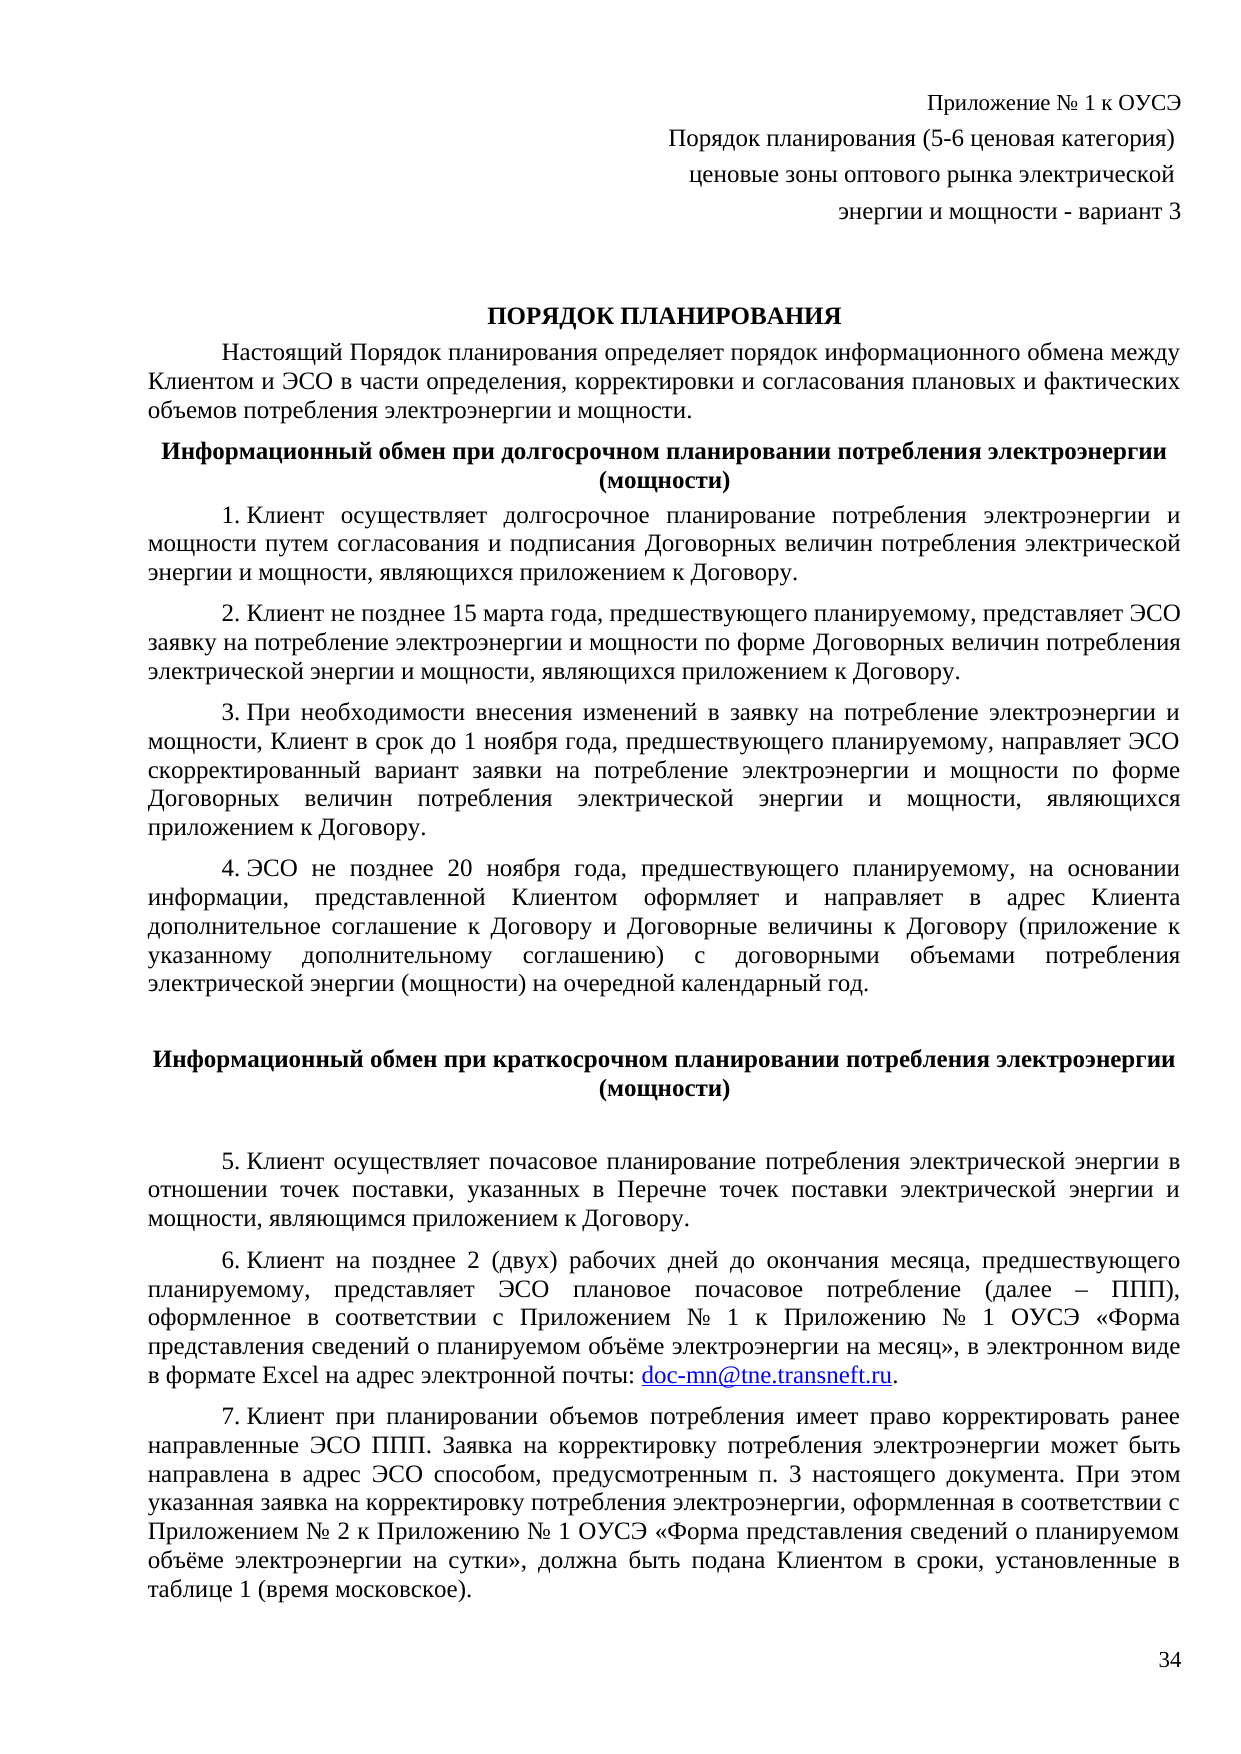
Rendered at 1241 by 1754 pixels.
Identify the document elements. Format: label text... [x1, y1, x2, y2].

text Информационный обмен при долгосрочном планировании потребления электроэнергии (мощности) [148, 436, 1181, 493]
text ценовые зоны оптового рынка электрической [148, 159, 1181, 188]
text Настоящий Порядок планирования определяет порядок информационного обмена между Клиентом и ЭСО в части определения, корректировки и согласования плановых и фактических объемов потребления электроэнергии и мощности. [148, 337, 1181, 423]
list Клиент не позднее 15 марта года, предшествующего планируемому, представляет ЭСО заявку на потребление электроэнергии и мощности по форме Договорных величин потребления электрической энергии и мощности, являющихся приложением к Договору. [148, 598, 1181, 656]
list Клиент на позднее 2 (двух) рабочих дней до окончания месяца, предшествующего планируемому, представляет ЭСО плановое почасовое потребление (далее – ППП), оформленное в соответствии с Приложением № 1 к Приложению № 1 ОУСЭ «Форма представления сведений о планируемом объёме электроэнергии на месяц», в электронном виде в формате Excel на адрес электронной почты: doc-mn@tne.transneft.ru. [148, 1245, 1181, 1389]
text ПОРЯДОК ПЛАНИРОВАНИЯ [148, 301, 1181, 329]
list Клиент осуществляет почасовое планирование потребления электрической энергии в отношении точек поставки, указанных в Перечне точек поставки электрической энергии и мощности, являющимся приложением к Договору. [148, 1146, 1181, 1232]
list Клиент осуществляет долгосрочное планирование потребления электроэнергии и мощности путем согласования и подписания Договорных величин потребления электрической энергии и мощности, являющихся приложением к Договору. [666, 557, 1181, 586]
list При необходимости внесения изменений в заявку на потребление электроэнергии и мощности, Клиент в срок до 1 ноября года, предшествующего планируемому, направляет ЭСО скорректированный вариант заявки на потребление электроэнергии и мощности по форме Договорных величин потребления электрической энергии и мощности, являющихся приложением к Договору. [148, 697, 1181, 784]
text энергии и мощности - вариант 3 [148, 196, 1181, 224]
list ЭСО не позднее 20 ноября года, предшествующего планируемому, на основании информации, представленной Клиентом оформляет и направляет в адрес Клиента дополнительное соглашение к Договору и Договорные величины к Договору (приложение к указанному дополнительному соглашению) с договорными объемами потребления электрической энергии (мощности) на очередной календарный год. [148, 853, 1181, 997]
text Информационный обмен при краткосрочном планировании потребления электроэнергии (мощности) [148, 1044, 1181, 1101]
list Клиент при планировании объемов потребления имеет право корректировать ранее направленные ЭСО ППП. Заявка на корректировку потребления электроэнергии может быть направлена в адрес ЭСО способом, предусмотренным п. 3 настоящего документа. При этом указанная заявка на корректировку потребления электроэнергии, оформленная в соответствии с Приложением № 2 к Приложению № 1 ОУСЭ «Форма представления сведений о планируемом объёме электроэнергии на сутки», должна быть подана Клиентом в сроки, установленные в таблице 1 (время московское). [148, 1401, 1181, 1602]
text Приложение № 1 к ОУСЭ [148, 88, 1181, 115]
list При необходимости внесения изменений в заявку на потребление электроэнергии и мощности, Клиент в срок до 1 ноября года, предшествующего планируемому, направляет ЭСО скорректированный вариант заявки на потребление электроэнергии и мощности по форме Договорных величин потребления электрической энергии и мощности, являющихся приложением к Договору. [294, 812, 1181, 841]
list Клиент осуществляет долгосрочное планирование потребления электроэнергии и мощности путем согласования и подписания Договорных величин потребления электрической энергии и мощности, являющихся приложением к Договору. [148, 500, 1181, 557]
text Порядок планирования (5-6 ценовая категория) [148, 123, 1181, 151]
